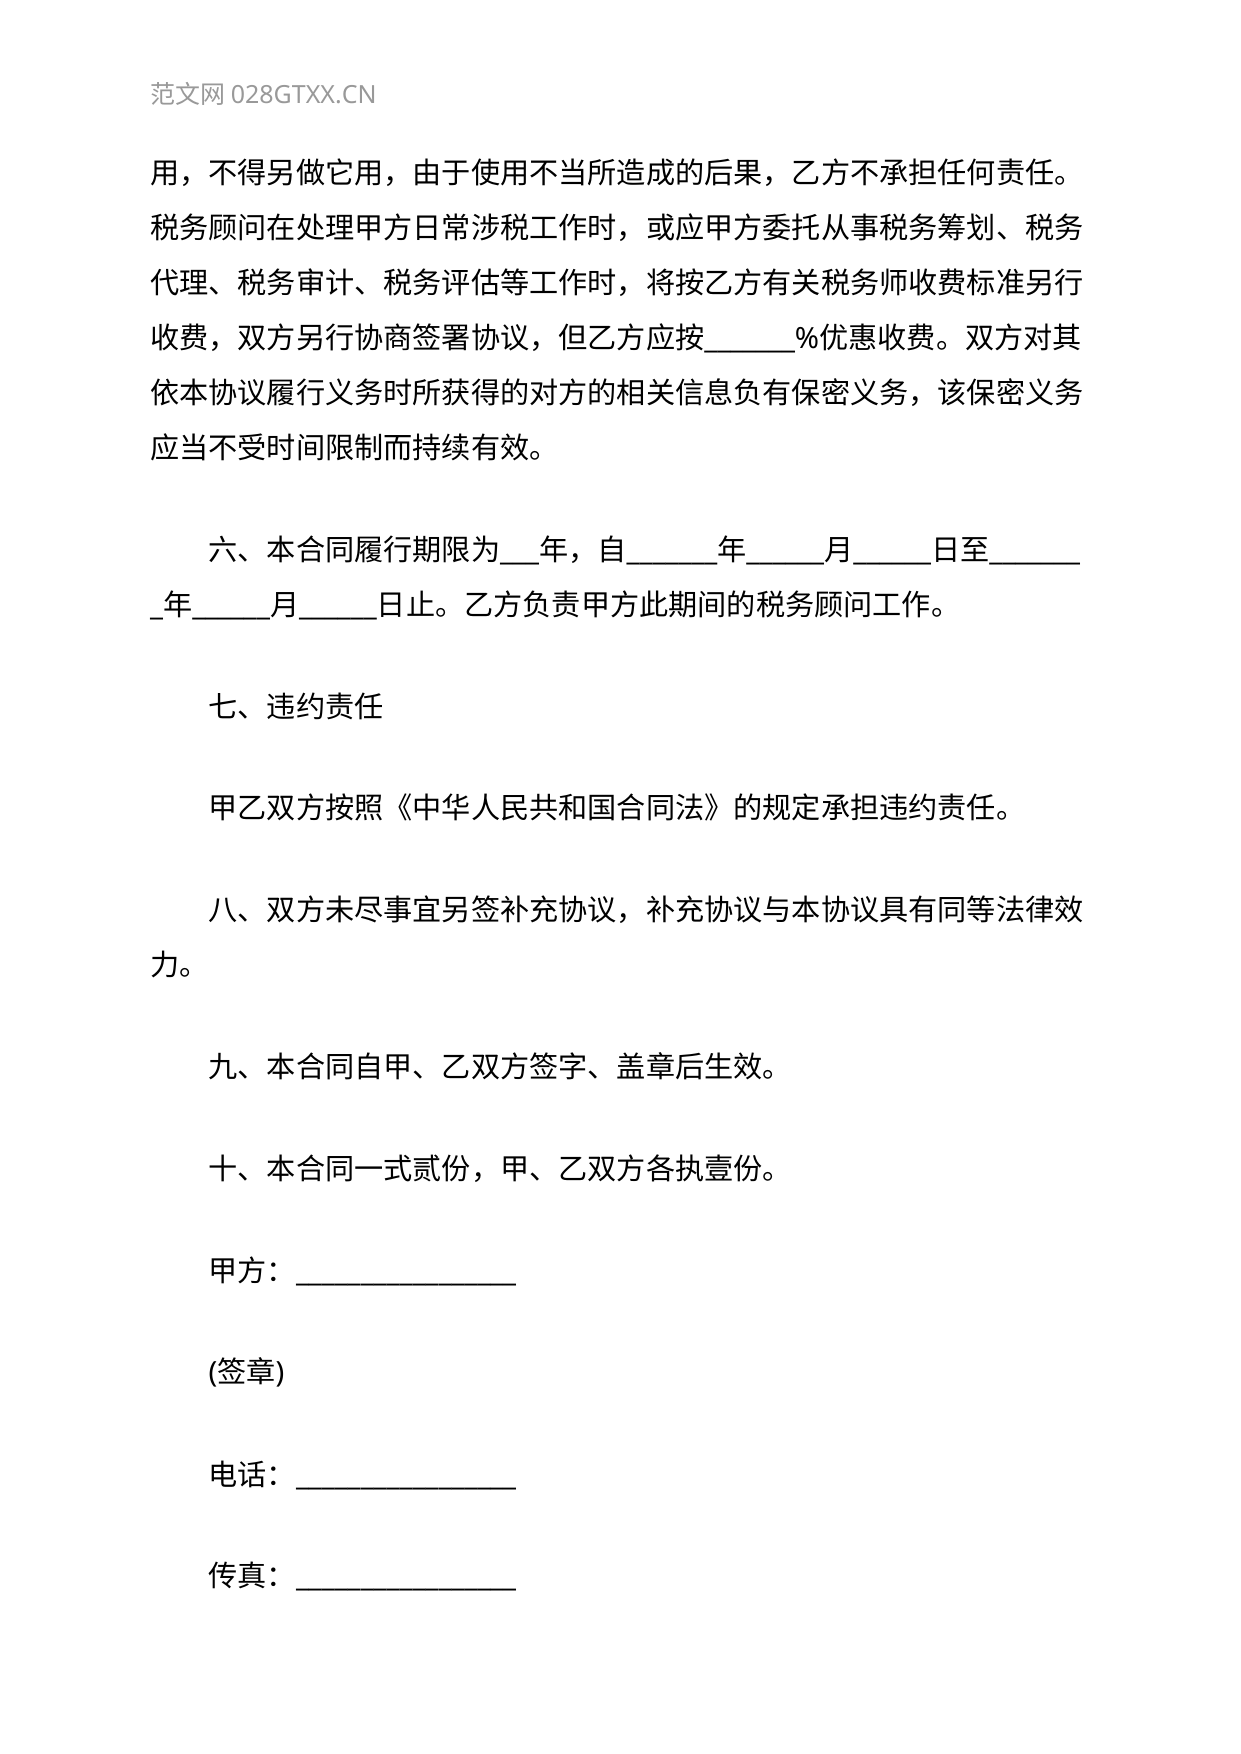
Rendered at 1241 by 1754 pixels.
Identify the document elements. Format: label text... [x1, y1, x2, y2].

text 传真：_________________ [150, 1553, 1090, 1595]
text 九、本合同自甲、乙双方签字、盖章后生效。 [150, 1043, 1090, 1086]
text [150, 150, 1090, 467]
text (签章) [150, 1349, 1090, 1391]
text 七、违约责任 [150, 683, 1090, 726]
text 甲方：_________________ [150, 1247, 1090, 1289]
text 十、本合同一式贰份，甲、乙双方各执壹份。 [150, 1145, 1090, 1188]
text 甲乙双方按照《中华人民共和国合同法》的规定承担违约责任。 [150, 785, 1090, 827]
text 电话：_________________ [150, 1451, 1090, 1493]
text 八、双方未尽事宜另签补充协议，补充协议与本协议具有同等法律效力。 [150, 887, 1090, 984]
text 六、本合同履行期限为___年，自_______年______月______日至________年______月______日止。乙方负责甲方此期间的税务顾问工作。 [150, 526, 1090, 624]
